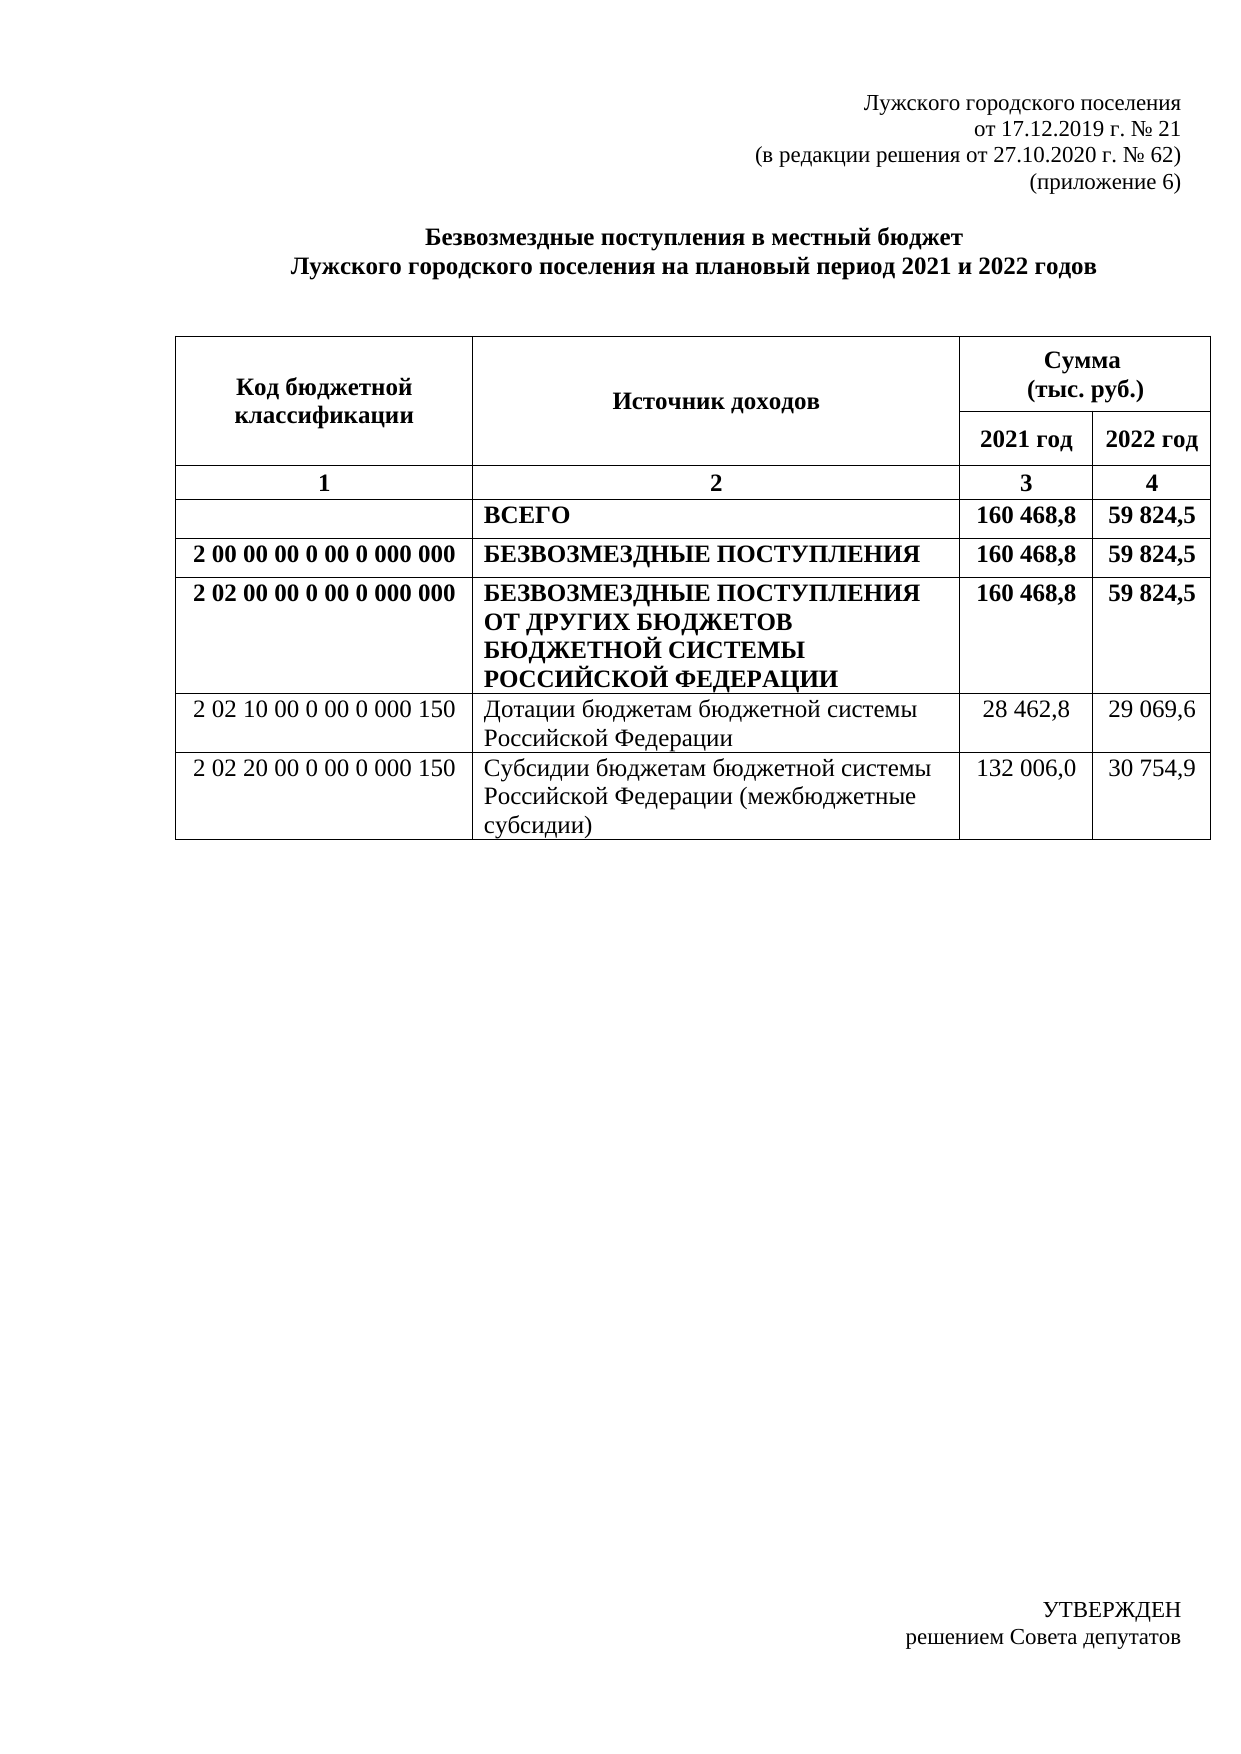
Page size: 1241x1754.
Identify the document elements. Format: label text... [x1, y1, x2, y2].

table_cell 59 824,5 [1093, 500, 1210, 538]
table_cell 59 824,5 [1093, 578, 1210, 693]
table_cell 3 [960, 466, 1092, 499]
table_header Источник доходов [473, 337, 959, 464]
table_cell 59 824,5 [1093, 539, 1210, 577]
table_cell 2022 год [1093, 412, 1210, 464]
table_cell [176, 500, 472, 538]
table_header Сумма (тыс. руб.) [960, 337, 1210, 411]
table_cell 160 468,8 [960, 578, 1092, 693]
table_cell 2 [473, 466, 959, 499]
table_cell 2 02 20 00 0 00 0 000 150 [176, 753, 472, 839]
table_cell 30 754,9 [1093, 753, 1210, 839]
text Безвозмездные поступления в местный бюджет [177, 222, 1211, 251]
table_cell 4 [1093, 466, 1210, 499]
text решением Совета депутатов [177, 1623, 1181, 1649]
table_header Код бюджетной классификации [176, 337, 472, 464]
table_cell 160 468,8 [960, 539, 1092, 577]
table_cell 132 006,0 [960, 753, 1092, 839]
table_cell Субсидии бюджетам бюджетной системы Российской Федерации (межбюджетные субсидии) [473, 753, 959, 839]
table_cell Дотации бюджетам бюджетной системы Российской Федерации [473, 694, 959, 752]
text УТВЕРЖДЕН [177, 1597, 1181, 1623]
text Лужского городского поселения на плановый период 2021 и 2022 годов [177, 251, 1211, 279]
table_cell 29 069,6 [1093, 694, 1210, 752]
table_cell 160 468,8 [960, 500, 1092, 538]
table_cell БЕЗВОЗМЕЗДНЫЕ ПОСТУПЛЕНИЯ [473, 539, 959, 577]
table_cell 28 462,8 [960, 694, 1092, 752]
table_cell 2 00 00 00 0 00 0 000 000 [176, 539, 472, 577]
table_cell 2021 год [960, 412, 1092, 464]
text от 17.12.2019 г. № 21 [177, 115, 1181, 141]
text (приложение 6) [177, 168, 1181, 194]
table_cell 2 02 10 00 0 00 0 000 150 [176, 694, 472, 752]
table_cell 1 [176, 466, 472, 499]
table_cell 2 02 00 00 0 00 0 000 000 [176, 578, 472, 693]
text Лужского городского поселения [177, 89, 1181, 115]
table_cell ВСЕГО [473, 500, 959, 538]
text (в редакции решения от 27.10.2020 г. № 62) [177, 141, 1181, 168]
table_cell БЕЗВОЗМЕЗДНЫЕ ПОСТУПЛЕНИЯ ОТ ДРУГИХ БЮДЖЕТОВ БЮДЖЕТНОЙ СИСТЕМЫ РОССИЙСКОЙ ФЕДЕРАЦИИ [473, 578, 959, 693]
